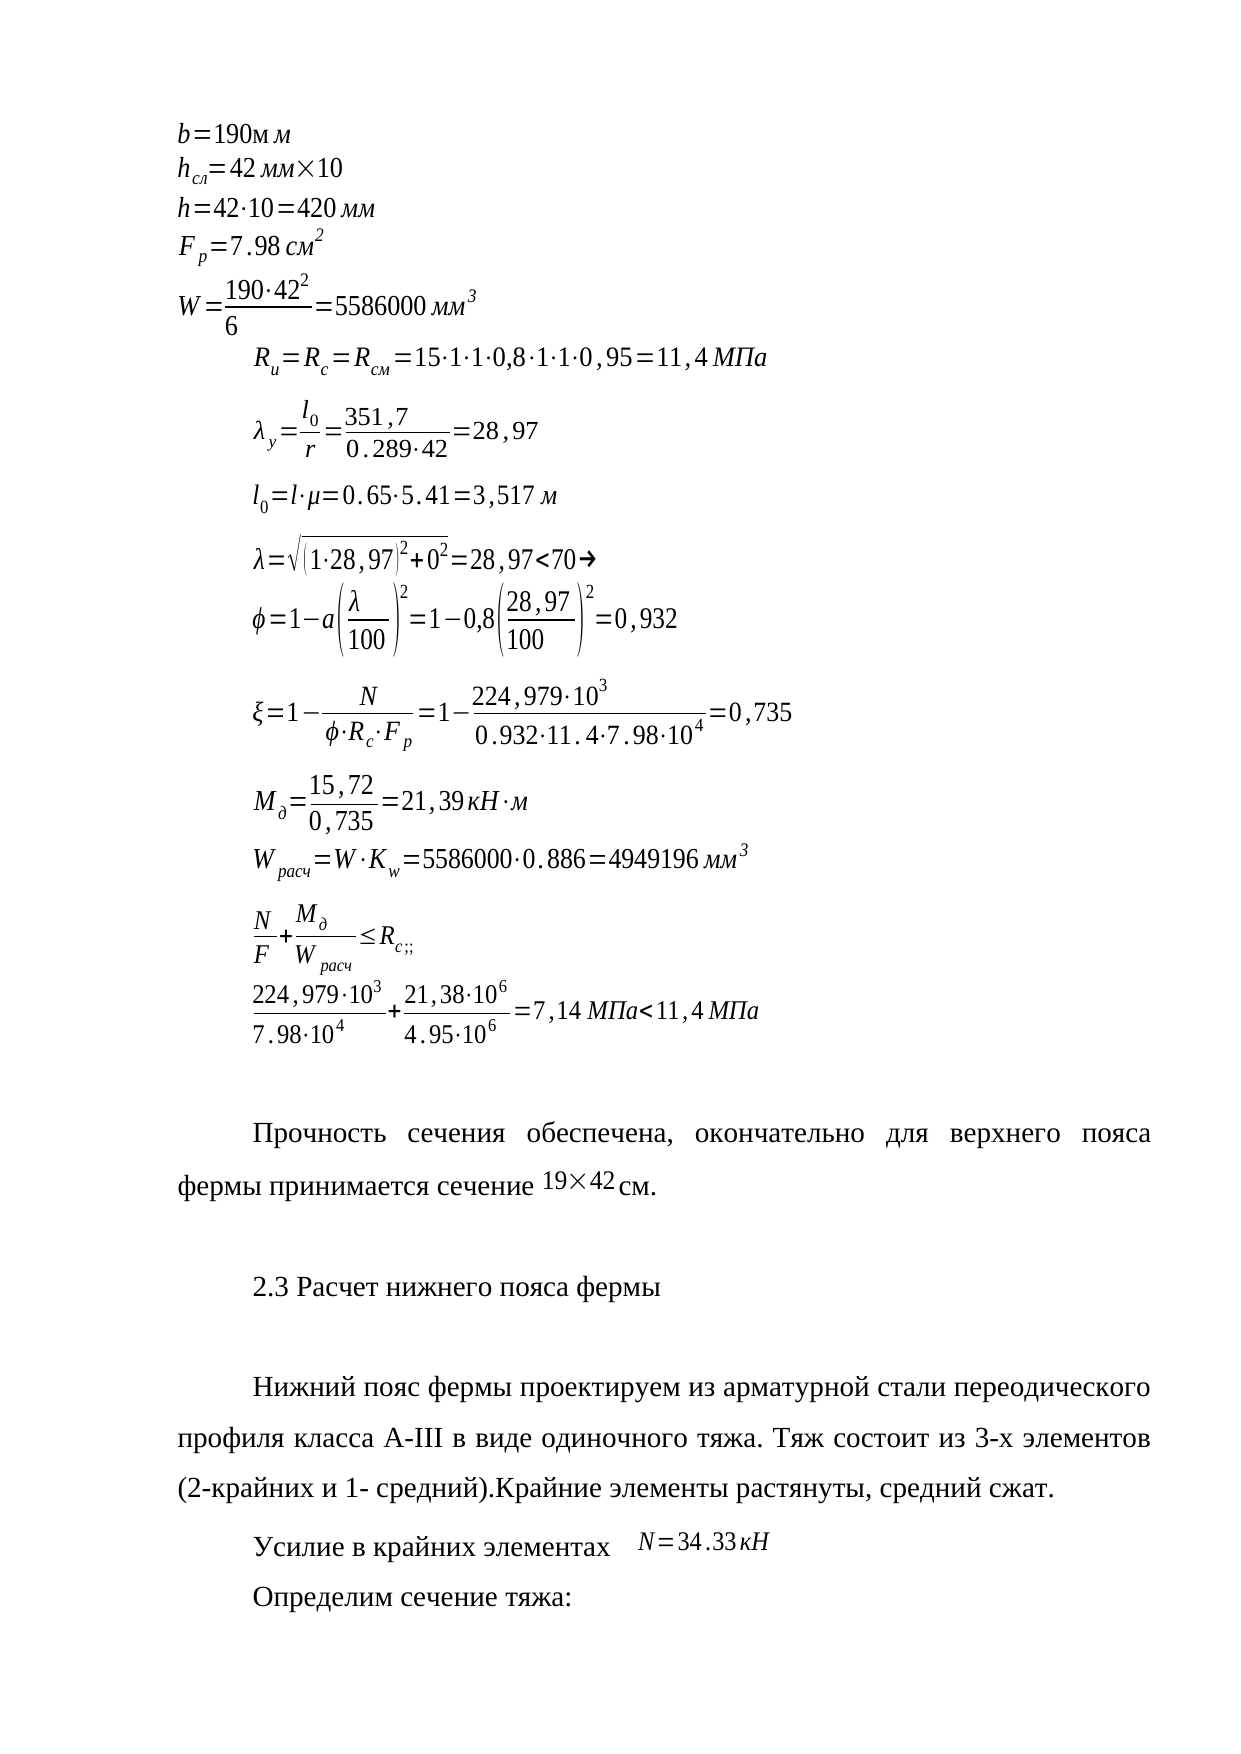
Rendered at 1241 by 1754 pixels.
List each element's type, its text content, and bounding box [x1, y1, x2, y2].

text 2.3 Расчет нижнего пояса фермы [177, 1269, 1152, 1302]
text Прочность сечения обеспечена, окончательно для верхнего пояса фермы принимается сечение см. [177, 1116, 1152, 1202]
text Усилие в крайних элементах [177, 1520, 1152, 1563]
text Нижний пояс фермы проектируем из арматурной стали переодического профиля класса А-III в виде одиночного тяжа. Тяж состоит из 3-х элементов (2-крайних и 1- средний).Крайние элементы растянуты, средний сжат. [177, 1369, 1152, 1504]
text Определим сечение тяжа: [177, 1579, 1152, 1613]
